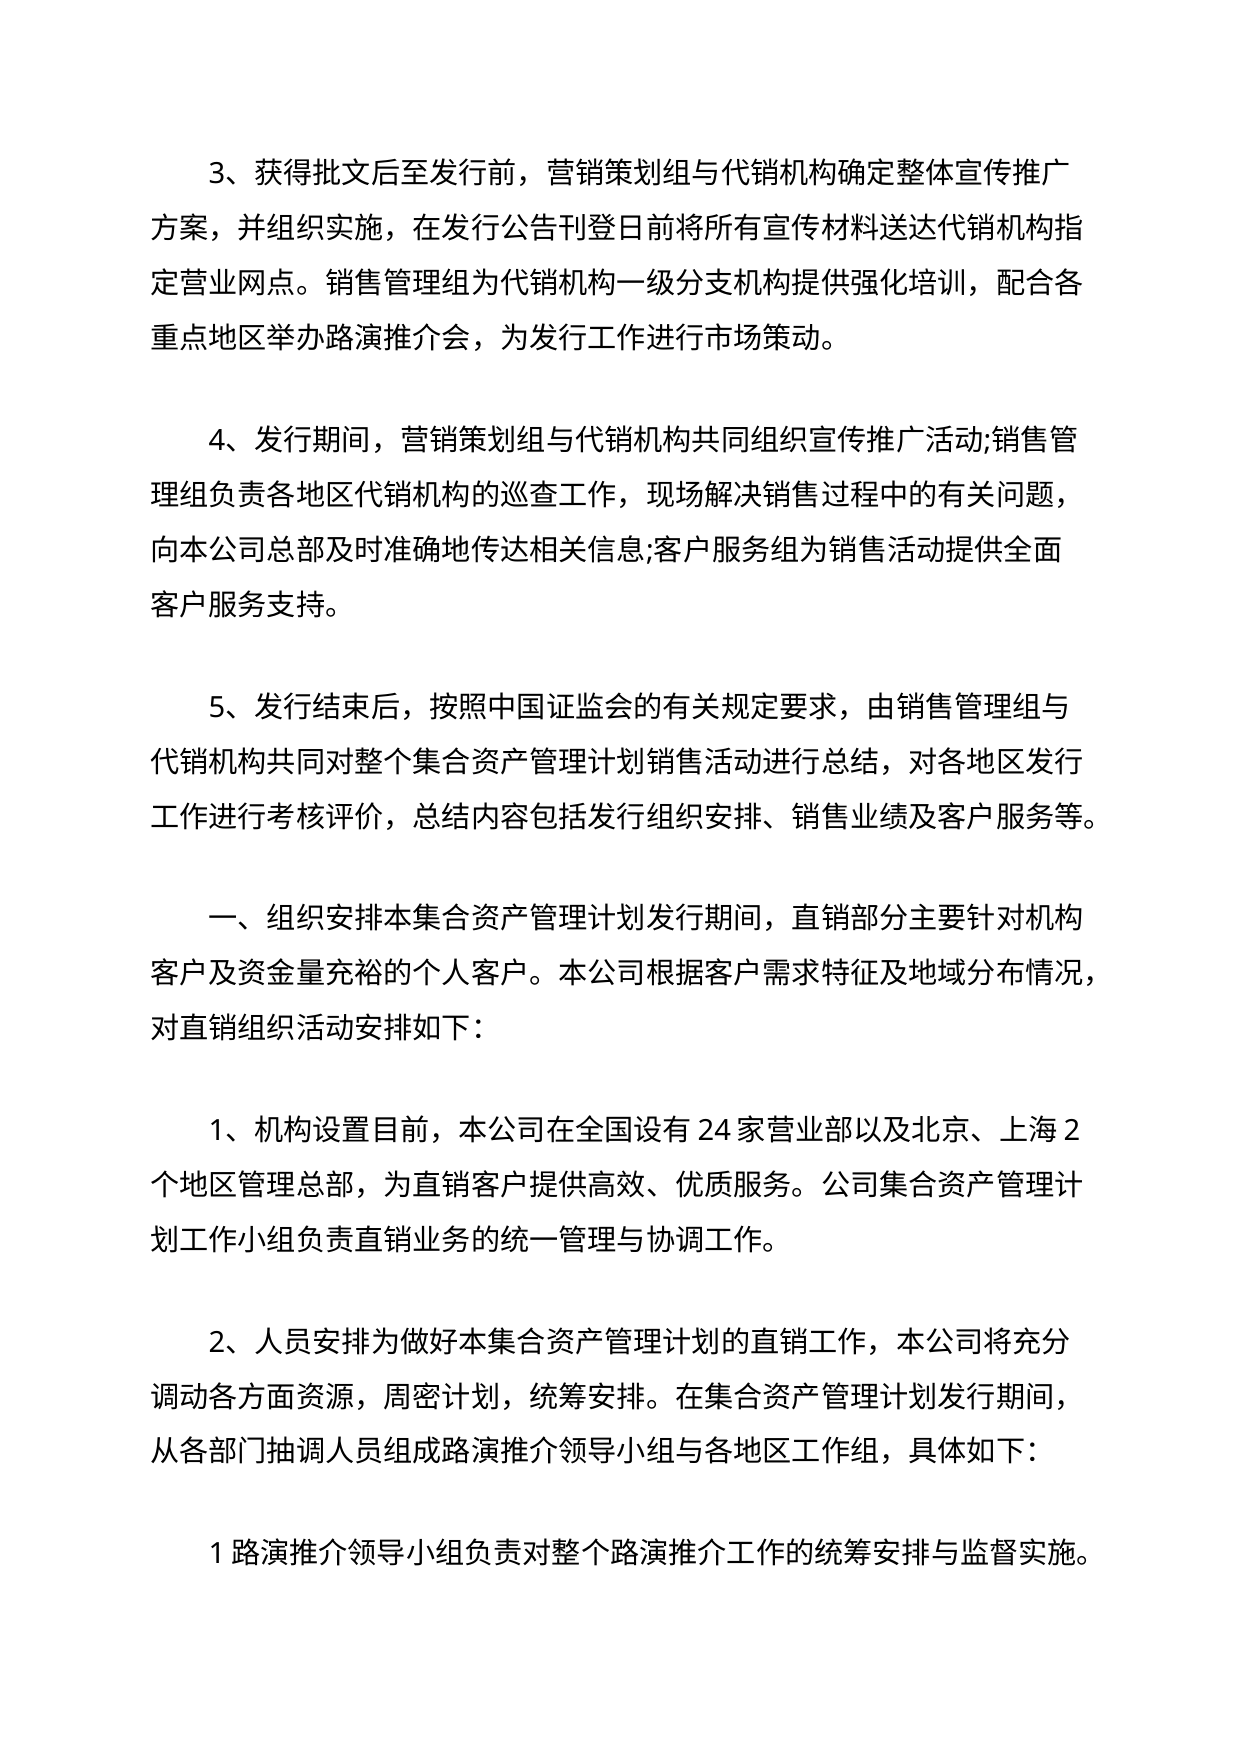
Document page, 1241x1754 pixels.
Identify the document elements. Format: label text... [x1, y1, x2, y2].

text 3、获得批文后至发行前，营销策划组与代销机构确定整体宣传推广方案，并组织实施，在发行公告刊登日前将所有宣传材料送达代销机构指定营业网点。销售管理组为代销机构一级分支机构提供强化培训，配合各重点地区举办路演推介会，为发行工作进行市场策动。 [150, 150, 1090, 357]
text 一、组织安排本集合资产管理计划发行期间，直销部分主要针对机构客户及资金量充裕的个人客户。本公司根据客户需求特征及地域分布情况，对直销组织活动安排如下： [150, 895, 1090, 1047]
text 2、人员安排为做好本集合资产管理计划的直销工作，本公司将充分调动各方面资源，周密计划，统筹安排。在集合资产管理计划发行期间，从各部门抽调人员组成路演推介领导小组与各地区工作组，具体如下： [150, 1318, 1090, 1470]
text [150, 1530, 1090, 1572]
text 4、发行期间，营销策划组与代销机构共同组织宣传推广活动;销售管理组负责各地区代销机构的巡查工作，现场解决销售过程中的有关问题，向本公司总部及时准确地传达相关信息;客户服务组为销售活动提供全面客户服务支持。 [150, 417, 1090, 624]
text 5、发行结束后，按照中国证监会的有关规定要求，由销售管理组与代销机构共同对整个集合资产管理计划销售活动进行总结，对各地区发行工作进行考核评价，总结内容包括发行组织安排、销售业绩及客户服务等。 [150, 683, 1090, 835]
text 1、机构设置目前，本公司在全国设有24家营业部以及北京、上海2个地区管理总部，为直销客户提供高效、优质服务。公司集合资产管理计划工作小组负责直销业务的统一管理与协调工作。 [150, 1106, 1090, 1259]
